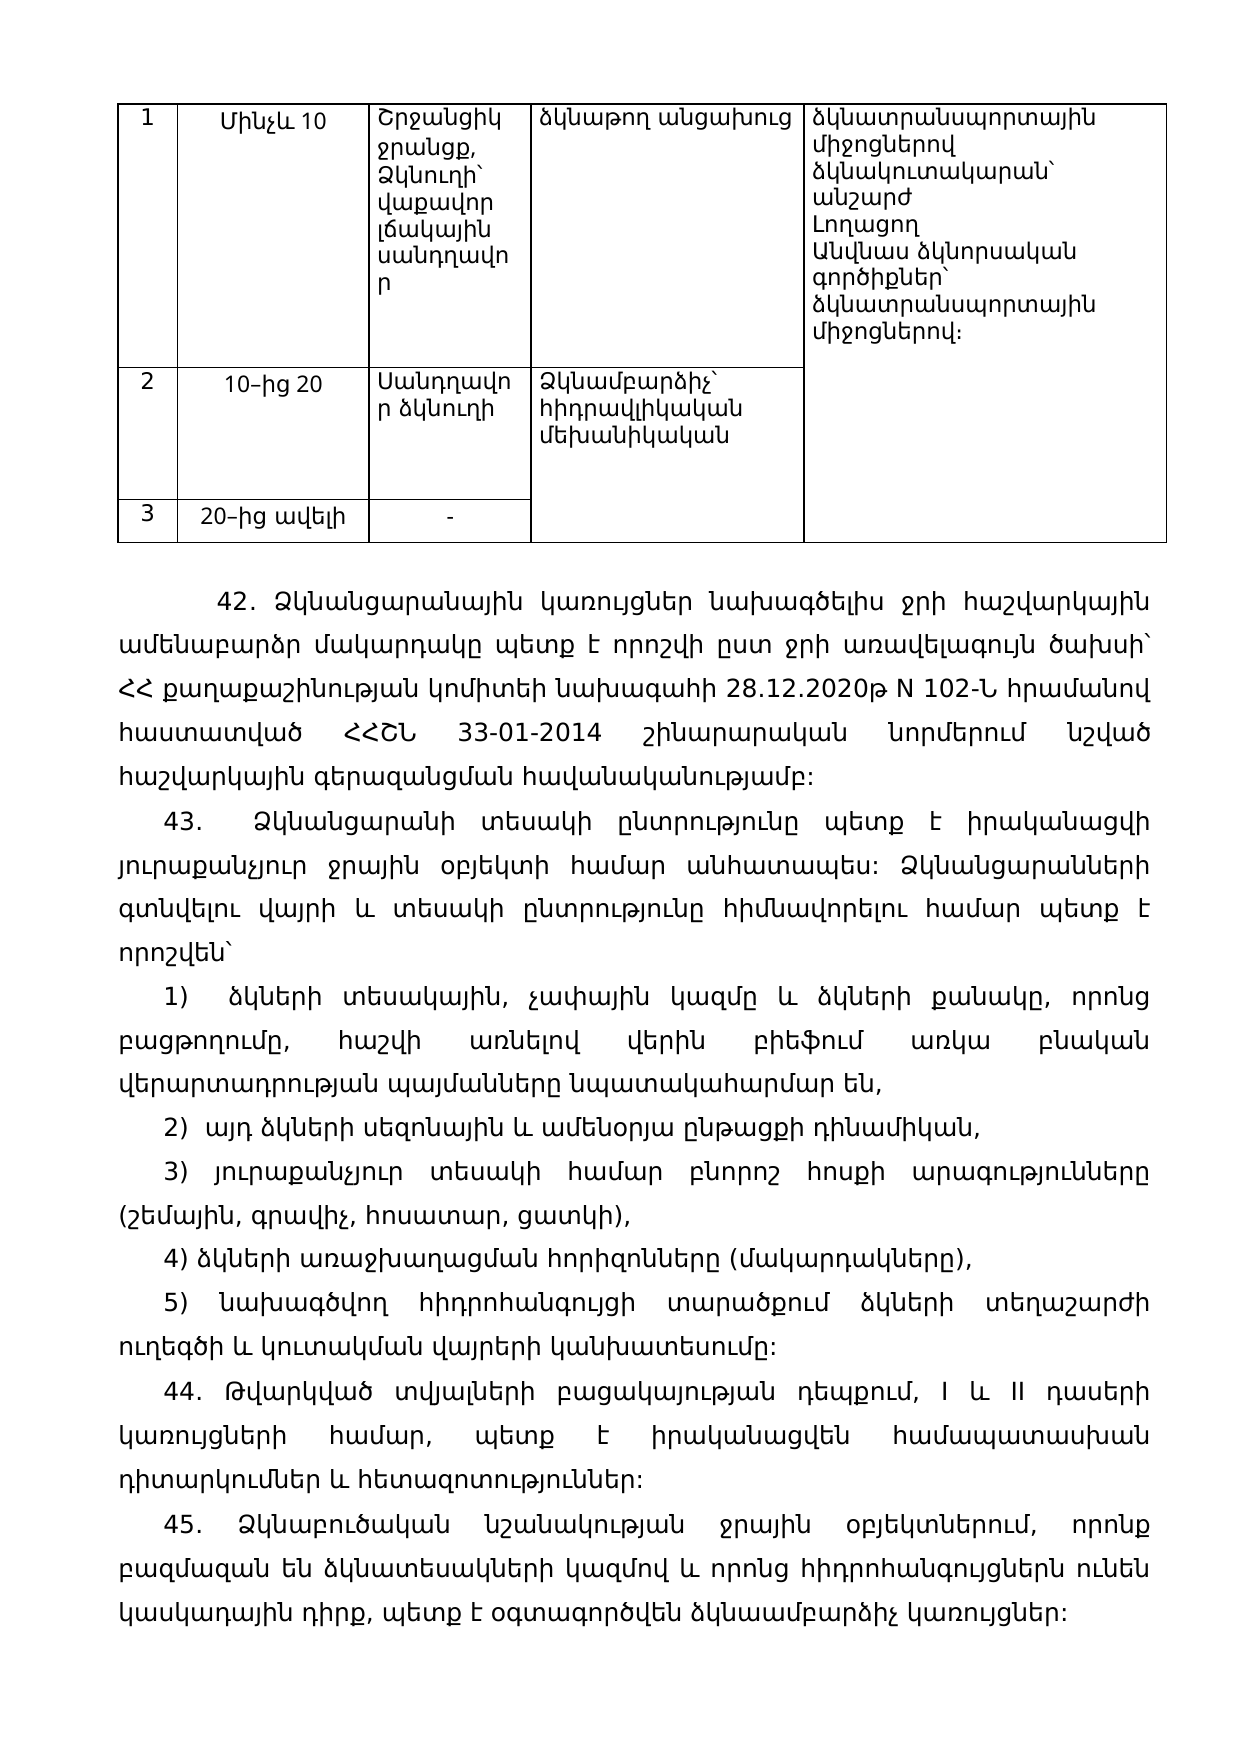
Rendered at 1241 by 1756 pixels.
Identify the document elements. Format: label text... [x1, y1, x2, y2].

table_cell 1 [119, 105, 177, 367]
table_cell 2 [119, 368, 177, 499]
table_cell Մինչև 10 [178, 105, 368, 367]
table_cell - [370, 500, 530, 542]
text 3) յուրաքանչյուր տեսակի համար բնորոշ հոսքի արագությունները (շեմային, գրավիչ, հոսատար, ցատկի), [118, 1157, 1151, 1230]
text 43․ Ձկնանցարանի տեսակի ընտրությունը պետք է իրականացվի յուրաքանչյուր ջրային օբյեկտի համար անհատապես: Ձկնանցարանների գտնվելու վայրի և տեսակի ընտրությունը հիմնավորելու համար պետք է որոշվեն՝ [118, 806, 1151, 968]
table_cell 3 [119, 500, 177, 542]
table_cell ձկնաթող անցախուց [532, 105, 803, 367]
text 45․ Ձկնաբուծական նշանակության ջրային օբյեկտներում, որոնք բազմազան են ձկնատեսակների կազմով և որոնց հիդրոհանգույցներն ունեն կասկադային դիրք, պետք է օգտագործվեն ձկնաամբարձիչ կառույցներ: [118, 1509, 1151, 1627]
table_cell Սանդղավոր ձկնուղի [370, 368, 530, 499]
text 4) ձկների առաջխաղացման հորիզոնները (մակարդակները), [118, 1245, 1151, 1274]
text 5) նախագծվող հիդրոհանգույցի տարածքում ձկների տեղաշարժի ուղեգծի և կուտակման վայրերի կանխատեսումը: [118, 1288, 1151, 1361]
table_cell Շրջանցիկ ջրանցք, Ձկնուղի՝ վաքավոր լճակային սանդղավոր [370, 105, 530, 367]
text 42․ Ձկնանցարանային կառույցներ նախագծելիս ջրի հաշվարկային ամենաբարձր մակարդակը պետք է որոշվի ըստ ջրի առավելագույն ծախսի՝ ՀՀ քաղաքաշինության կոմիտեի նախագահի 28.12.2020թ N 102-Ն հրամանով հաստատված ՀՀՇՆ 33-01-2014 շինարարական նորմերում նշված հաշվարկային գերազանցման հավանականությամբ: [118, 585, 1151, 791]
table_cell ձկնատրանսպորտային միջոցներով ձկնակուտակարան՝ անշարժ Լողացող Անվնաս ձկնորսական գործիքներ՝ ձկնատրանսպորտային միջոցներով։ [805, 105, 1166, 542]
table_cell 10–ից 20 [178, 368, 368, 499]
table_cell 20–ից ավելի [178, 500, 368, 542]
text 44․ Թվարկված տվյալների բացակայության դեպքում, I և II դասերի կառույցների համար, պետք է իրականացվեն համապատասխան դիտարկումներ և հետազոտություններ: [118, 1376, 1151, 1494]
text 1) ձկների տեսակային, չափային կազմը և ձկների քանակը, որոնց բացթողումը, հաշվի առնելով վերին բիեֆում առկա բնական վերարտադրության պայմանները նպատակահարմար են, [118, 982, 1151, 1099]
table_cell [532, 499, 803, 542]
table_cell Ձկնամբարձիչ՝ հիդրավլիկական մեխանիկական [532, 368, 803, 499]
text 2) այդ ձկների սեզոնային և ամենօրյա ընթացքի դինամիկան, [118, 1113, 1151, 1143]
